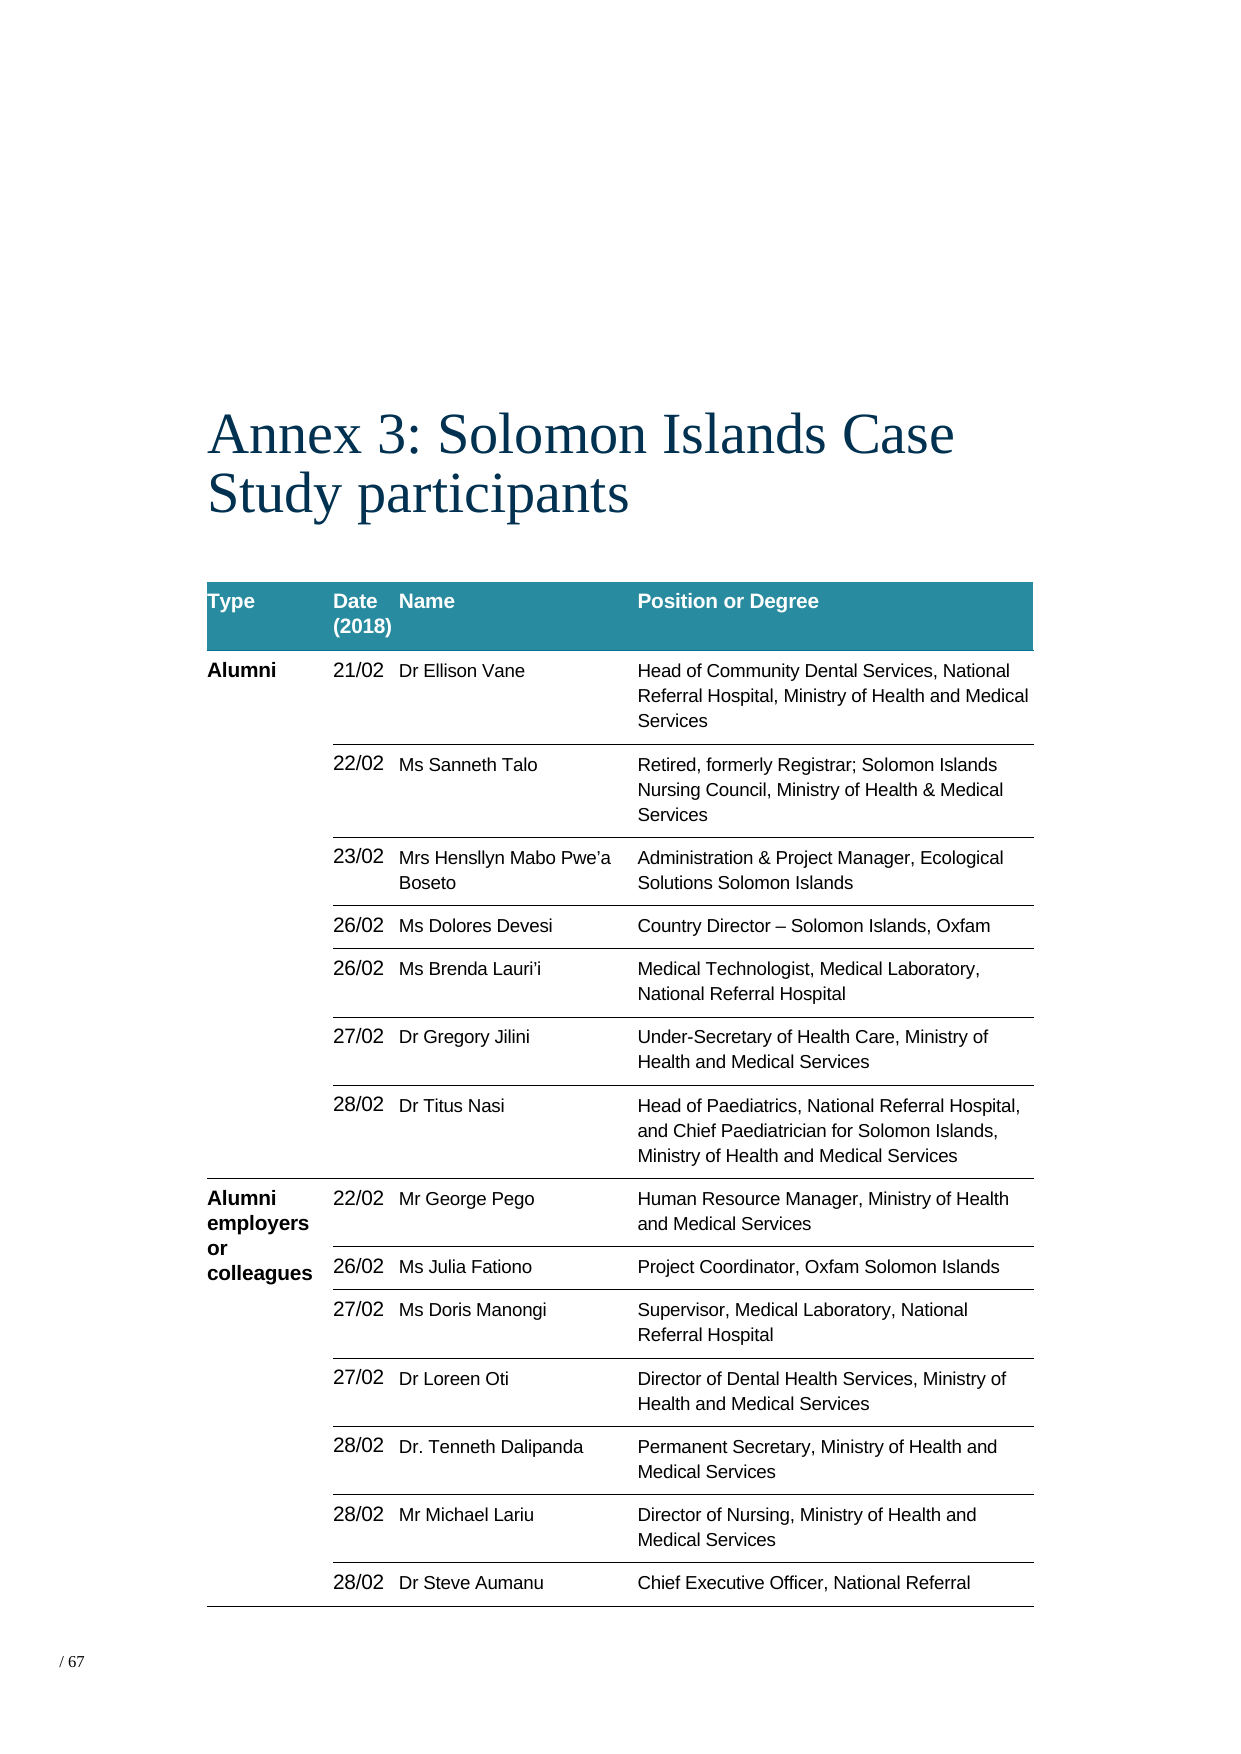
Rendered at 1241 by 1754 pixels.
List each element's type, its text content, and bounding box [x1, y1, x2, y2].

table_cell 26/02 [333, 906, 399, 948]
table_cell Dr Titus Nasi [399, 1086, 637, 1178]
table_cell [637, 1563, 1033, 1606]
table_cell Ms Brenda Lauri’i [399, 949, 637, 1016]
subtitle Annex 3: Solomon Islands Case Study participants [207, 407, 1033, 524]
table_cell Dr Ellison Vane [399, 651, 637, 743]
table_cell Supervisor, Medical Laboratory, National Referral Hospital [637, 1290, 1033, 1358]
table_cell Medical Technologist, Medical Laboratory, National Referral Hospital [637, 949, 1033, 1016]
table_cell 28/02 [333, 1086, 399, 1178]
table_cell 27/02 [333, 1359, 399, 1426]
table_cell 21/02 [333, 651, 399, 743]
table_cell Permanent Secretary, Ministry of Health and Medical Services [637, 1427, 1033, 1494]
table_cell 26/02 [333, 949, 399, 1016]
table_cell Mrs Hensllyn Mabo Pwe’a Boseto [399, 838, 637, 905]
table_cell Ms Sanneth Talo [399, 745, 637, 837]
table_cell Director of Dental Health Services, Ministry of Health and Medical Services [637, 1359, 1033, 1426]
table_cell 22/02 [333, 745, 399, 837]
table_cell Director of Nursing, Ministry of Health and Medical Services [637, 1495, 1033, 1562]
table_header Name [399, 582, 637, 650]
table_cell Ms Dolores Devesi [399, 906, 637, 948]
table_cell Dr Gregory Jilini [399, 1018, 637, 1085]
table_cell 22/02 [333, 1179, 399, 1246]
table_cell Retired, formerly Registrar; Solomon Islands Nursing Council, Ministry of Health & Medical Services [637, 745, 1033, 837]
table_cell 28/02 [333, 1427, 399, 1494]
table_cell Project Coordinator, Oxfam Solomon Islands [637, 1247, 1033, 1289]
table_cell 26/02 [333, 1247, 399, 1289]
table_cell Mr Michael Lariu [399, 1495, 637, 1562]
table_cell Human Resource Manager, Ministry of Health and Medical Services [637, 1179, 1033, 1246]
table_header Date (2018) [333, 582, 399, 650]
table_cell Ms Julia Fationo [399, 1247, 637, 1289]
table_cell Under-Secretary of Health Care, Ministry of Health and Medical Services [637, 1018, 1033, 1085]
table_header Position or Degree [637, 582, 1033, 650]
table_cell Dr Steve Aumanu [399, 1563, 637, 1606]
table_cell Ms Doris Manongi [399, 1290, 637, 1358]
table_cell Administration & Project Manager, Ecological Solutions Solomon Islands [637, 838, 1033, 905]
table_cell Alumni [207, 651, 333, 1178]
table_cell Head of Paediatrics, National Referral Hospital, and Chief Paediatrician for Solomon Islands, Ministry of Health and Medical Services [637, 1086, 1033, 1178]
table_cell 23/02 [333, 838, 399, 905]
table_cell Alumni employers or colleagues [207, 1179, 333, 1606]
table_cell Mr George Pego [399, 1179, 637, 1246]
table_cell 27/02 [333, 1290, 399, 1358]
table_cell Head of Community Dental Services, National Referral Hospital, Ministry of Health and Medical Services [637, 651, 1033, 743]
table_header Type [207, 582, 333, 650]
table_cell Country Director – Solomon Islands, Oxfam [637, 906, 1033, 948]
table_cell Dr Loreen Oti [399, 1359, 637, 1426]
table_cell Dr. Tenneth Dalipanda [399, 1427, 637, 1494]
table_cell 28/02 [333, 1563, 399, 1606]
table_cell 27/02 [333, 1018, 399, 1085]
table_cell 28/02 [333, 1495, 399, 1562]
